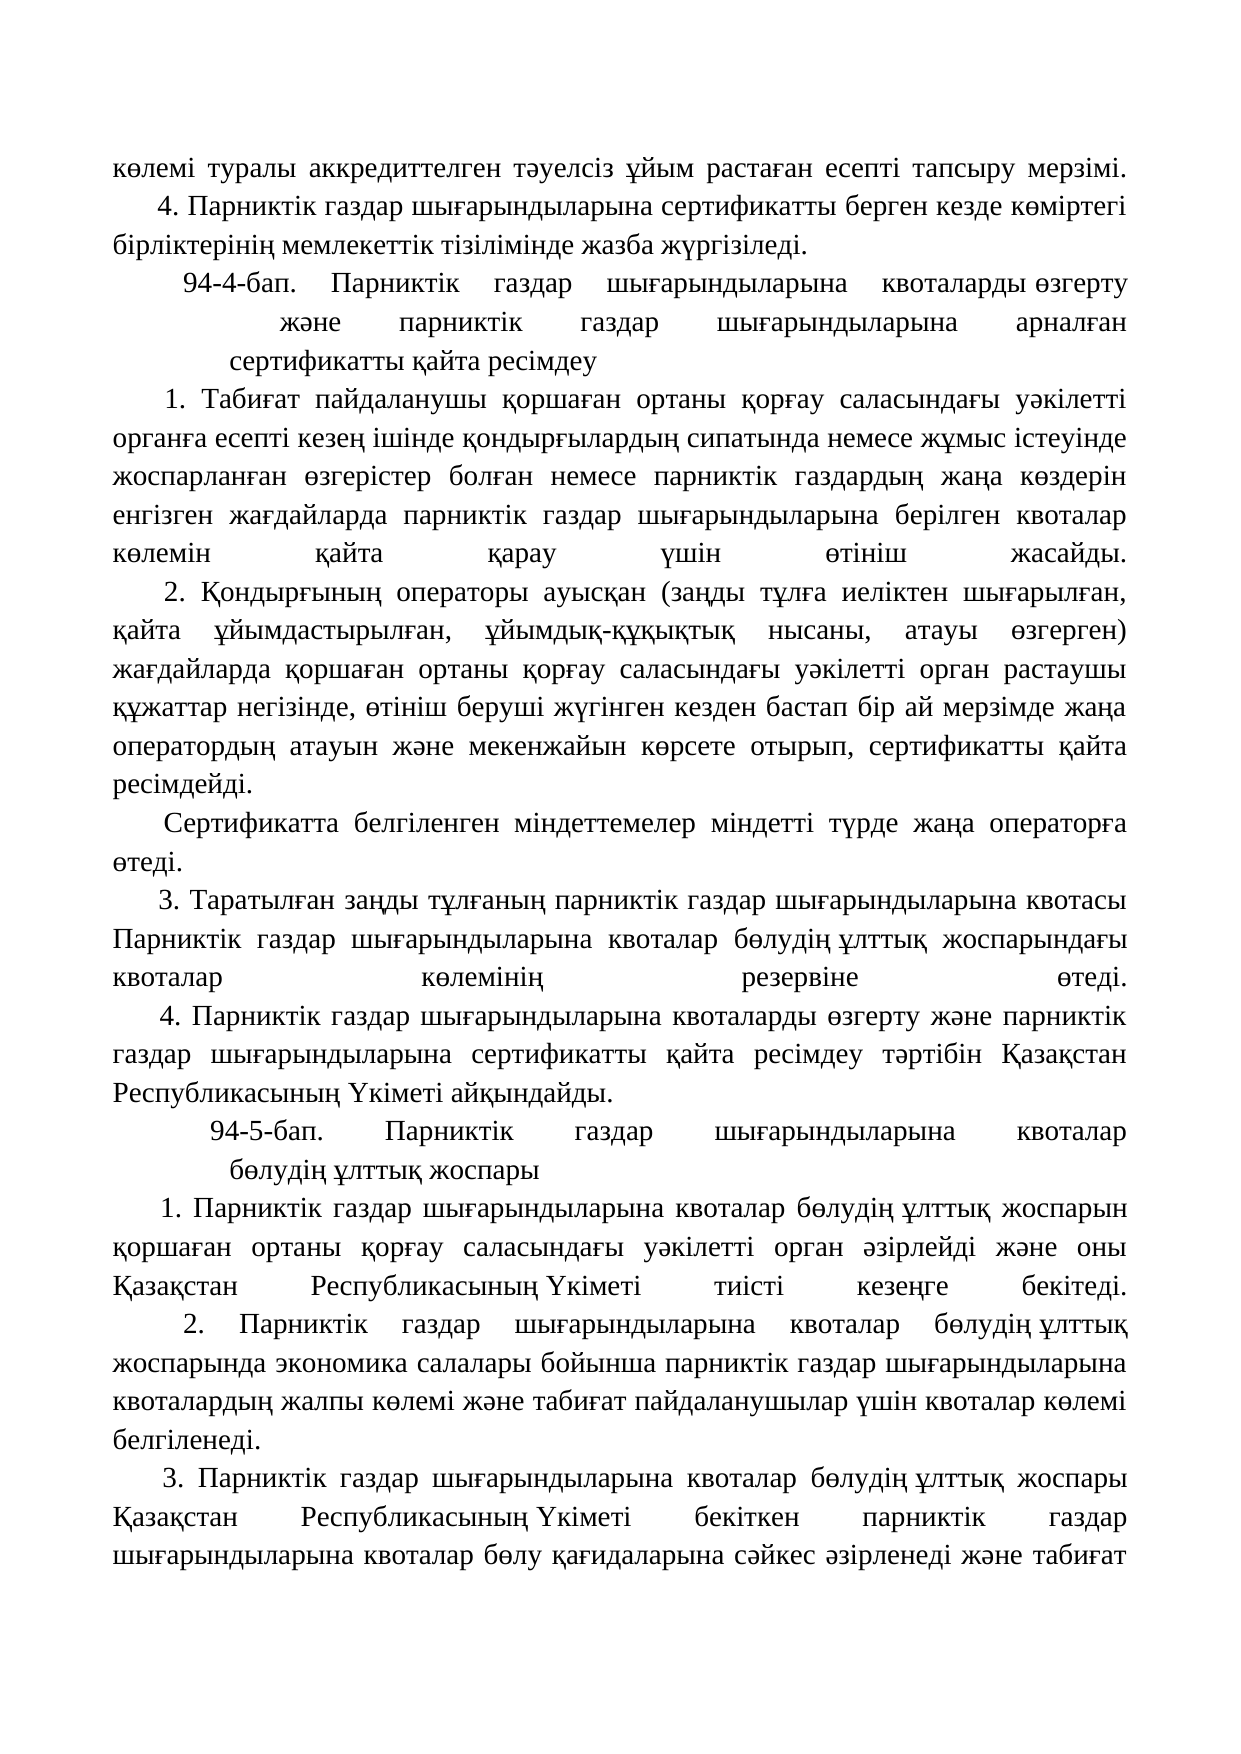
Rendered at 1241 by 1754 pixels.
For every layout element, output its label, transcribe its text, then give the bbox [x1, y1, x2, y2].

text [112, 1191, 1128, 1571]
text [112, 150, 1128, 261]
text 1. Табиғат пайдаланушы қоршаған ортаны қорғау саласындағы уәкілетті органға есепті кезең ішінде қондырғылардың сипатында немесе жұмыс істеуінде жоспарланған өзгерістер болған немесе парниктік газдардың жаңа көздерін енгізген жағдайларда парниктік газдар шығарындыларына берілген квоталар көлемін қайта қарау үшін өтініш жасайды. 2. Қондырғының операторы ауысқан (заңды тұлға иеліктен шығарылған, қайта ұйымдастырылған, ұйымдық-құқықтық нысаны, атауы өзгерген) жағдайларда қоршаған ортаны қорғау саласындағы уәкілетті орган растаушы құжаттар негізінде, өтініш беруші жүгінген кезден бастап бір ай мерзімде жаңа оператордың атауын және мекенжайын көрсете отырып, сертификатты қайта ресімдейді. Сертификатта белгіленген міндеттемелер міндетті түрде жаңа операторға өтеді. 3. Таратылған заңды тұлғаның парниктік газдар шығарындыларына квотасы Парниктік газдар шығарындыларына квоталар бөлудің ұлттық жоспарындағы квоталар көлемінің резервіне өтеді. 4. Парниктік газдар шығарындыларына квоталарды өзгерту және парниктік газдар шығарындыларына сертификатты қайта ресімдеу тәртібін Қазақстан Республикасының Үкіметі айқындайды. [112, 381, 1128, 1108]
text 94-4-бап. Парниктік газдар шығарындыларына квоталарды өзгерту және парниктік газдар шығарындыларына арналған сертификатты қайта ресімдеу [112, 266, 1128, 376]
text 94-5-бап. Парниктік газдар шығарындыларына квоталар бөлудің ұлттық жоспары [112, 1113, 1128, 1186]
